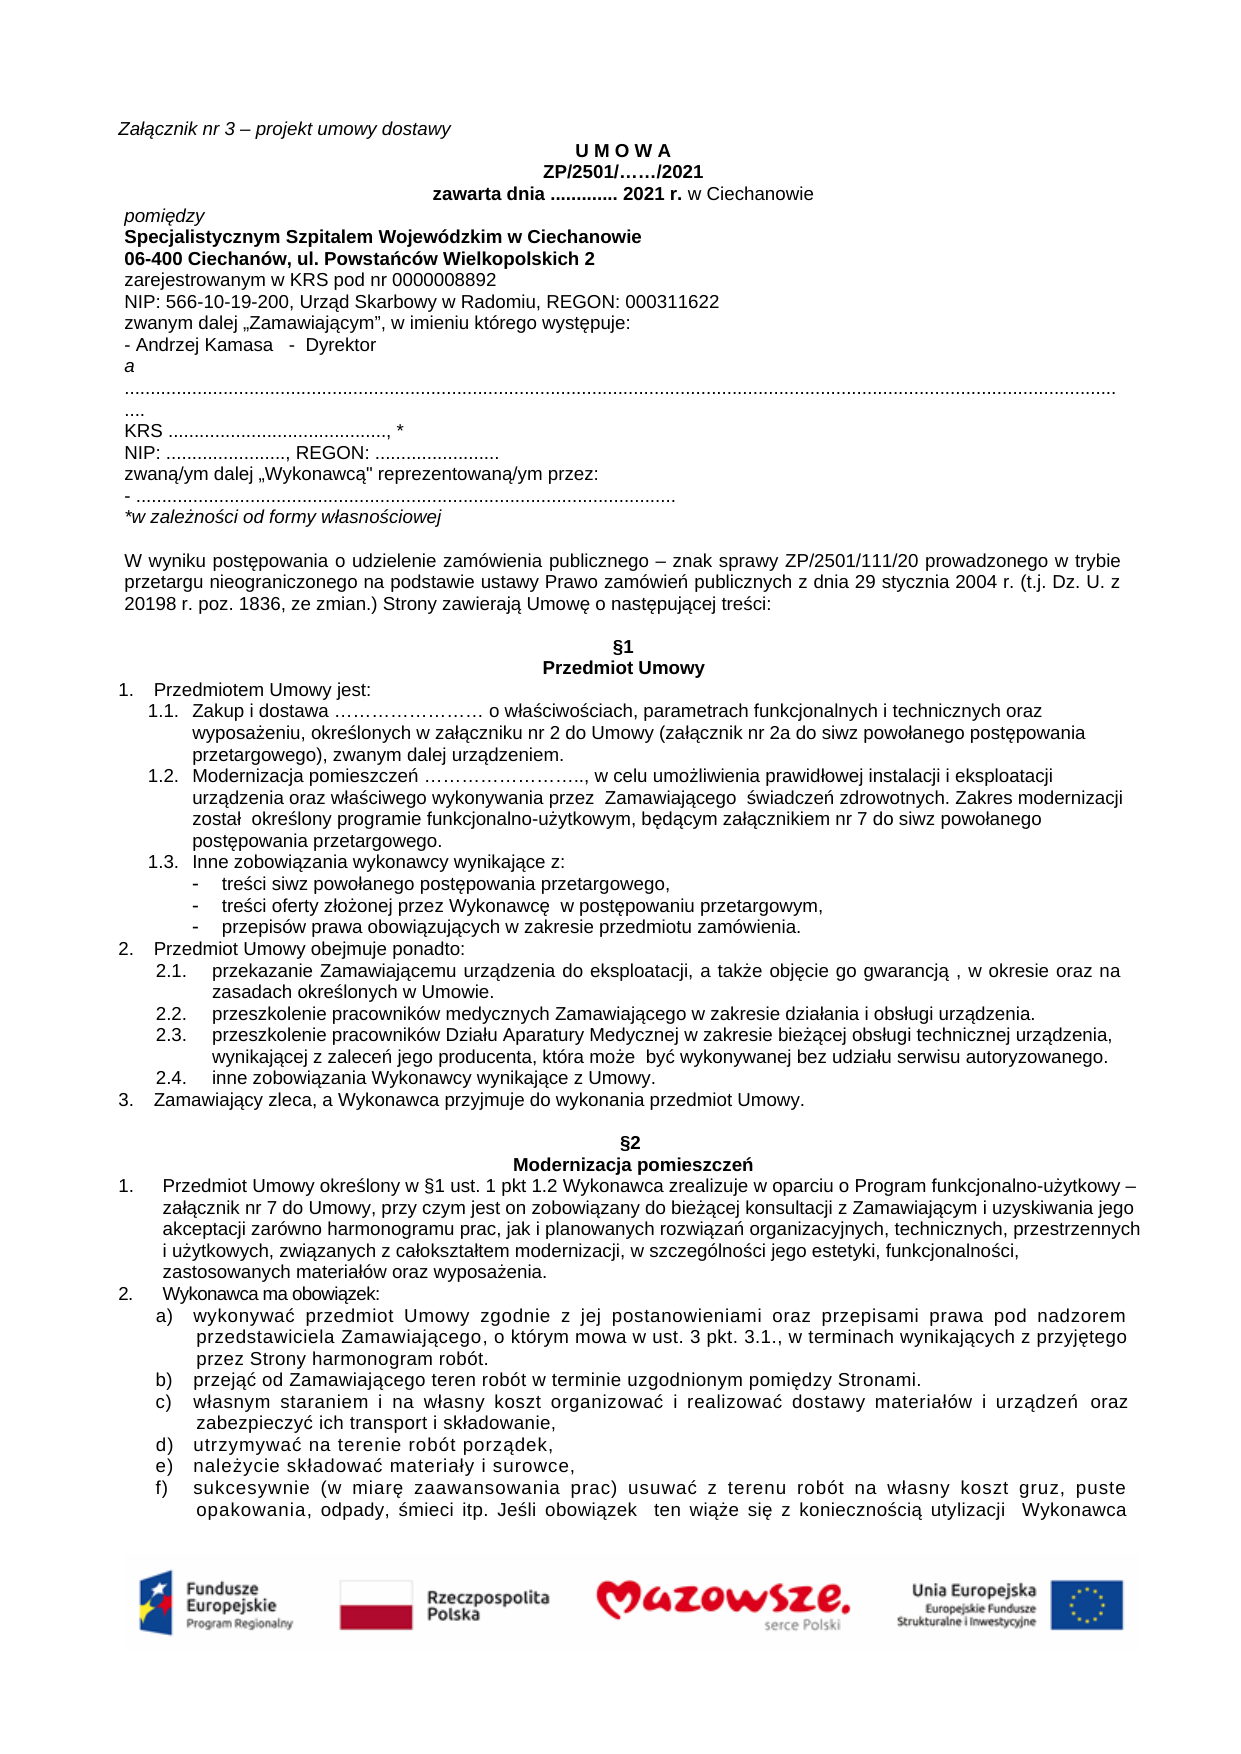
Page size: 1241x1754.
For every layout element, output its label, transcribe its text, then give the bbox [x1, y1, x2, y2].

text 06-400 Ciechanów, ul. Powstańców Wielkopolskich 2 [124, 247, 1122, 269]
list utrzymywać na terenie robót porządek, [156, 1434, 1128, 1455]
list Przedmiot Umowy określony w §1 ust. 1 pkt 1.2 Wykonawca zrealizuje w oparciu o Program funkcjonalno-użytkowy – załącznik nr 7 do Umowy, przy czym jest on zobowiązany do bieżącej konsultacji z Zamawiającym i uzyskiwania jego akceptacji zarówno harmonogramu prac, jak i planowanych rozwiązań organizacyjnych, technicznych, przestrzennych i użytkowych, związanych z całokształtem modernizacji, w szczególności jego estetyki, funkcjonalności, zastosowanych materiałów oraz wyposażenia. [118, 1175, 1142, 1283]
list wykonywać przedmiot Umowy zgodnie z jej postanowieniami oraz przepisami prawa pod nadzorem przedstawiciela Zamawiającego, o którym mowa w ust. 3 pkt. 3.1., w terminach wynikających z przyjętego przez Strony harmonogram robót. [156, 1304, 1128, 1369]
text U M O W A [124, 140, 1122, 161]
text zwanym dalej „Zamawiającym”, w imieniu którego występuje: [124, 312, 1122, 334]
text Modernizacja pomieszczeń [124, 1153, 1142, 1175]
text W wyniku postępowania o udzielenie zamówienia publicznego – znak sprawy ZP/2501/111/20 prowadzonego w trybie przetargu nieograniczonego na podstawie ustawy Prawo zamówień publicznych z dnia 29 stycznia 2004 r. (t.j. Dz. U. z 20198 r. poz. 1836, ze zmian.) Strony zawierają Umowę o następującej treści: [124, 549, 1122, 614]
list Modernizacja pomieszczeń …………………….., w celu umożliwienia prawidłowej instalacji i eksploatacji urządzenia oraz właściwego wykonywania przez Zamawiającego świadczeń zdrowotnych. Zakres modernizacji został określony programie funkcjonalno-użytkowym, będącym załącznikiem nr 7 do siwz powołanego postępowania przetargowego. [148, 765, 1142, 851]
list inne zobowiązania Wykonawcy wynikające z Umowy. [156, 1067, 1122, 1089]
text - Andrzej Kamasa - Dyrektor [124, 334, 1122, 355]
text ................................................................................................................................................................................................... [124, 377, 1122, 420]
text pomiędzy [124, 204, 1122, 226]
list Wykonawca ma obowiązek: [118, 1283, 1128, 1304]
list treści siwz powołanego postępowania przetargowego, [192, 873, 1123, 894]
text NIP: 566-10-19-200, Urząd Skarbowy w Radomiu, REGON: 000311622 [124, 291, 1122, 312]
text ZP/2501/……/2021 [124, 161, 1122, 183]
text NIP: ......................., REGON: ........................ [124, 442, 1122, 463]
list Przedmiot Umowy obejmuje ponadto: [118, 938, 1122, 959]
text - ........................................................................................................ [124, 485, 1122, 506]
list treści oferty złożonej przez Wykonawcę w postępowaniu przetargowym, [192, 894, 1123, 916]
text §2 [118, 1132, 1142, 1153]
text zarejestrowanym w KRS pod nr 0000008892 [124, 269, 1122, 291]
text *w zależności od formy własnościowej [124, 506, 1122, 528]
list przejąć od Zamawiającego teren robót w terminie uzgodnionym pomiędzy Stronami. [155, 1369, 1128, 1391]
text KRS .........................................., * [124, 420, 1122, 442]
text §1 [124, 636, 1122, 657]
list przeszkolenie pracowników medycznych Zamawiającego w zakresie działania i obsługi urządzenia. [156, 1002, 1122, 1024]
picture [124, 1554, 1140, 1652]
text Przedmiot Umowy [124, 657, 1123, 679]
list przeszkolenie pracowników Działu Aparatury Medycznej w zakresie bieżącej obsługi technicznej urządzenia, wynikającej z zaleceń jego producenta, która może być wykonywanej bez udziału serwisu autoryzowanego. [156, 1024, 1122, 1067]
text Specjalistycznym Szpitalem Wojewódzkim w Ciechanowie [124, 226, 1122, 247]
list przepisów prawa obowiązujących w zakresie przedmiotu zamówienia. [192, 916, 1123, 938]
text Załącznik nr 3 – projekt umowy dostawy [118, 118, 1122, 140]
list Inne zobowiązania wykonawcy wynikające z: [148, 851, 1123, 873]
list Przedmiotem Umowy jest: [118, 679, 1122, 700]
list Zamawiający zleca, a Wykonawca przyjmuje do wykonania przedmiot Umowy. [118, 1089, 1122, 1110]
list przekazanie Zamawiającemu urządzenia do eksploatacji, a także objęcie go gwarancją , w okresie oraz na zasadach określonych w Umowie. [156, 959, 1122, 1002]
list własnym staraniem i na własny koszt organizować i realizować dostawy materiałów i urządzeń oraz zabezpieczyć ich transport i składowanie, [155, 1391, 1128, 1434]
list należycie składować materiały i surowce, [155, 1455, 1128, 1477]
text zawarta dnia ............. 2021 r. w Ciechanowie [124, 183, 1122, 204]
list Zakup i dostawa …………………… o właściwościach, parametrach funkcjonalnych i technicznych oraz wyposażeniu, określonych w załączniku nr 2 do Umowy (załącznik nr 2a do siwz powołanego postępowania przetargowego), zwanym dalej urządzeniem. [148, 700, 1142, 765]
text a [124, 355, 1122, 377]
text zwaną/ym dalej „Wykonawcą" reprezentowaną/ym przez: [124, 463, 1122, 485]
